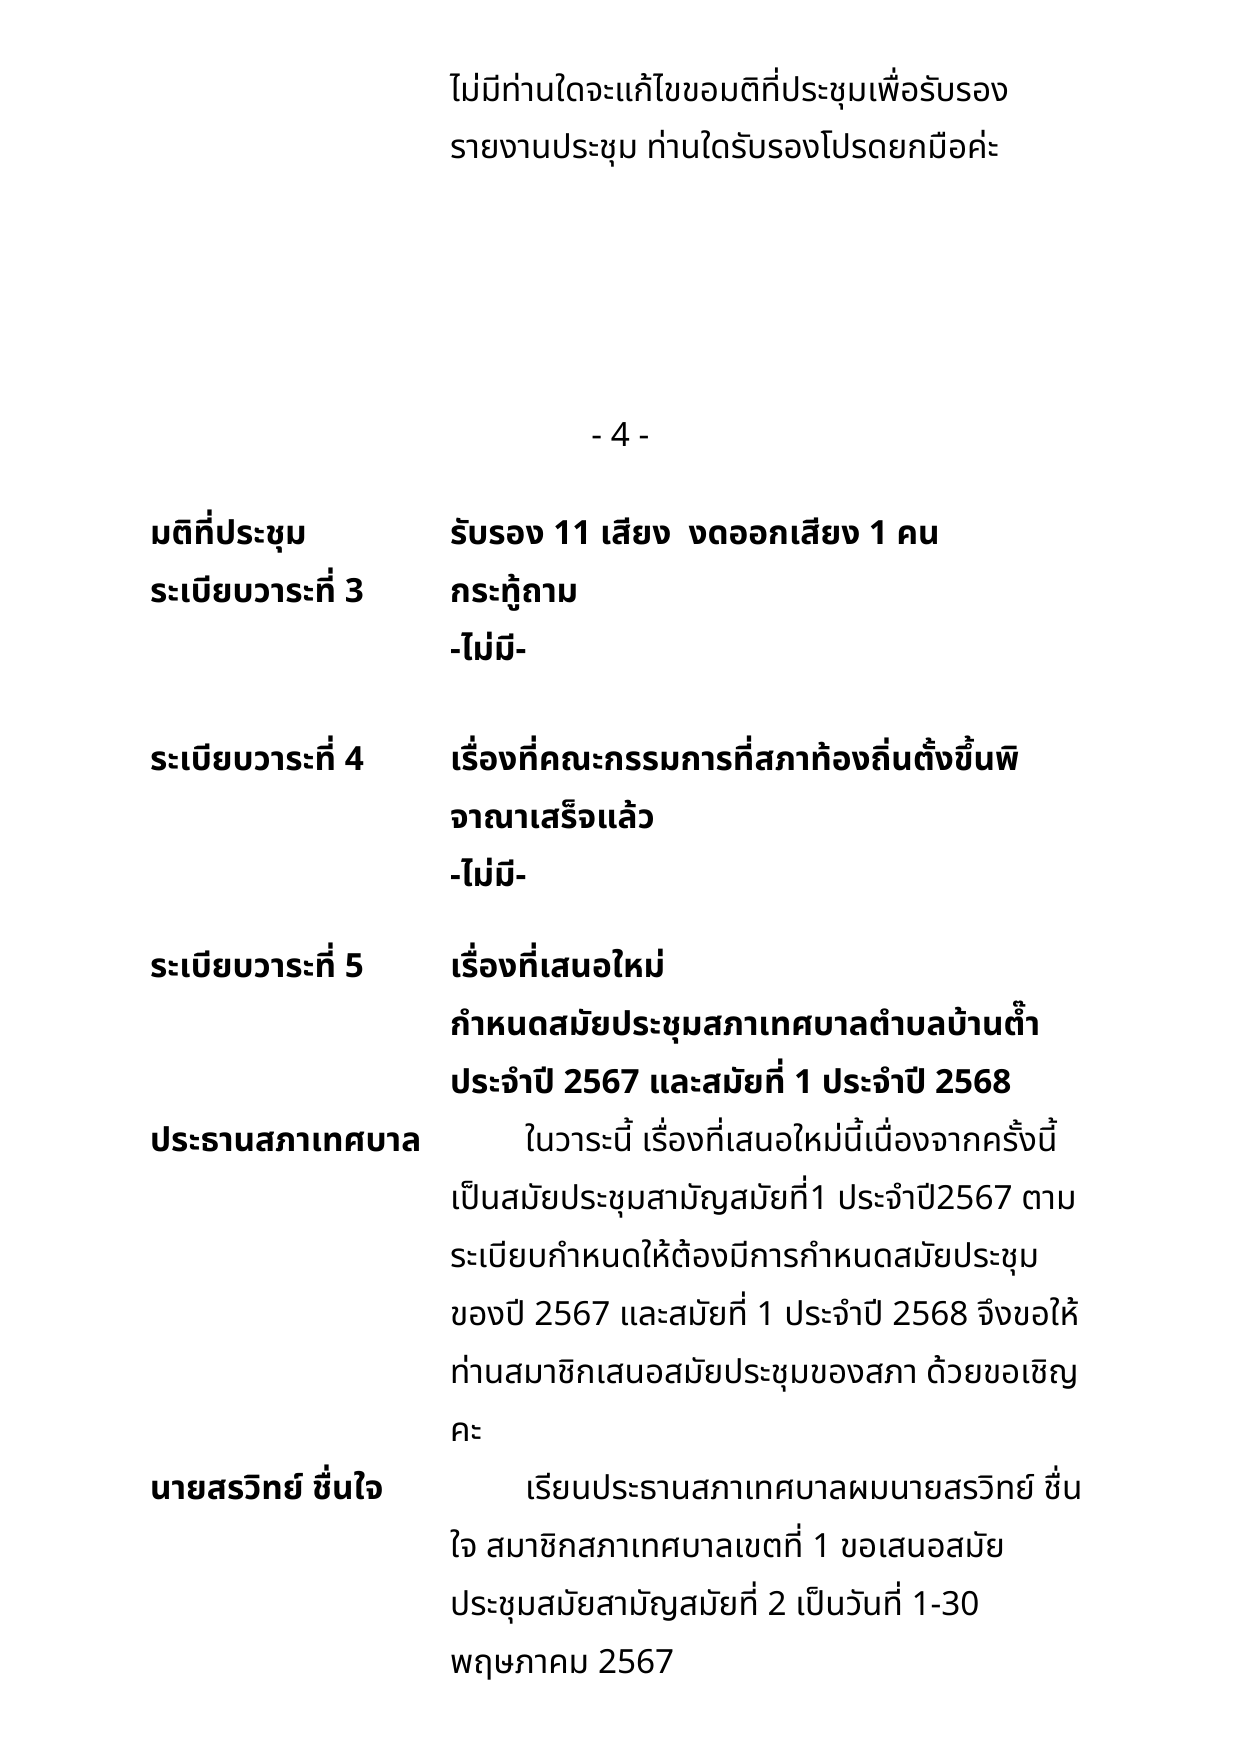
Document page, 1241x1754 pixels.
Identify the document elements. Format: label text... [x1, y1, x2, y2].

text ประธานสภาเทศบาล ในวาระนี้ เรื่องที่เสนอใหม่นี้เนื่องจากครั้งนี้เป็นสมัยประชุมสามัญสมัยที่1 ประจำปี2567 ตามระเบียบกำหนดให้ต้องมีการกำหนดสมัยประชุมของปี 2567 และสมัยที่ 1 ประจำปี 2568 จึงขอให้ท่านสมาชิกเสนอสมัยประชุมของสภา ด้วยขอเชิญคะ [150, 1116, 1090, 1456]
text ระเบียบวาระที่ 5 เรื่องที่เสนอใหม่ [150, 942, 1090, 992]
text มติที่ประชุม รับรอง 11 เสียง งดออกเสียง 1 คน [150, 509, 1090, 559]
text ระเบียบวาระที่ 3 กระทู้ถาม [150, 567, 1090, 617]
text -ไม่มี- [150, 625, 1090, 676]
text -ไม่มี- [150, 851, 1090, 902]
text - 4 - [150, 411, 1090, 456]
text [150, 66, 1090, 174]
text กำหนดสมัยประชุมสภาเทศบาลตำบลบ้านต๊ำประจำปี 2567 และสมัยที่ 1 ประจำปี 2568 [150, 1000, 1090, 1108]
text ระเบียบวาระที่ 4 เรื่องที่คณะกรรมการที่สภาท้องถิ่นตั้งขึ้นพิจาณาเสร็จแล้ว [150, 735, 1090, 844]
text นายสรวิทย์ ชื่นใจ เรียนประธานสภาเทศบาลผมนายสรวิทย์ ชื่นใจ สมาชิกสภาเทศบาลเขตที่ 1 ขอเสนอสมัยประชุมสมัยสามัญสมัยที่ 2 เป็นวันที่ 1-30 พฤษภาคม 2567 [150, 1464, 1090, 1688]
